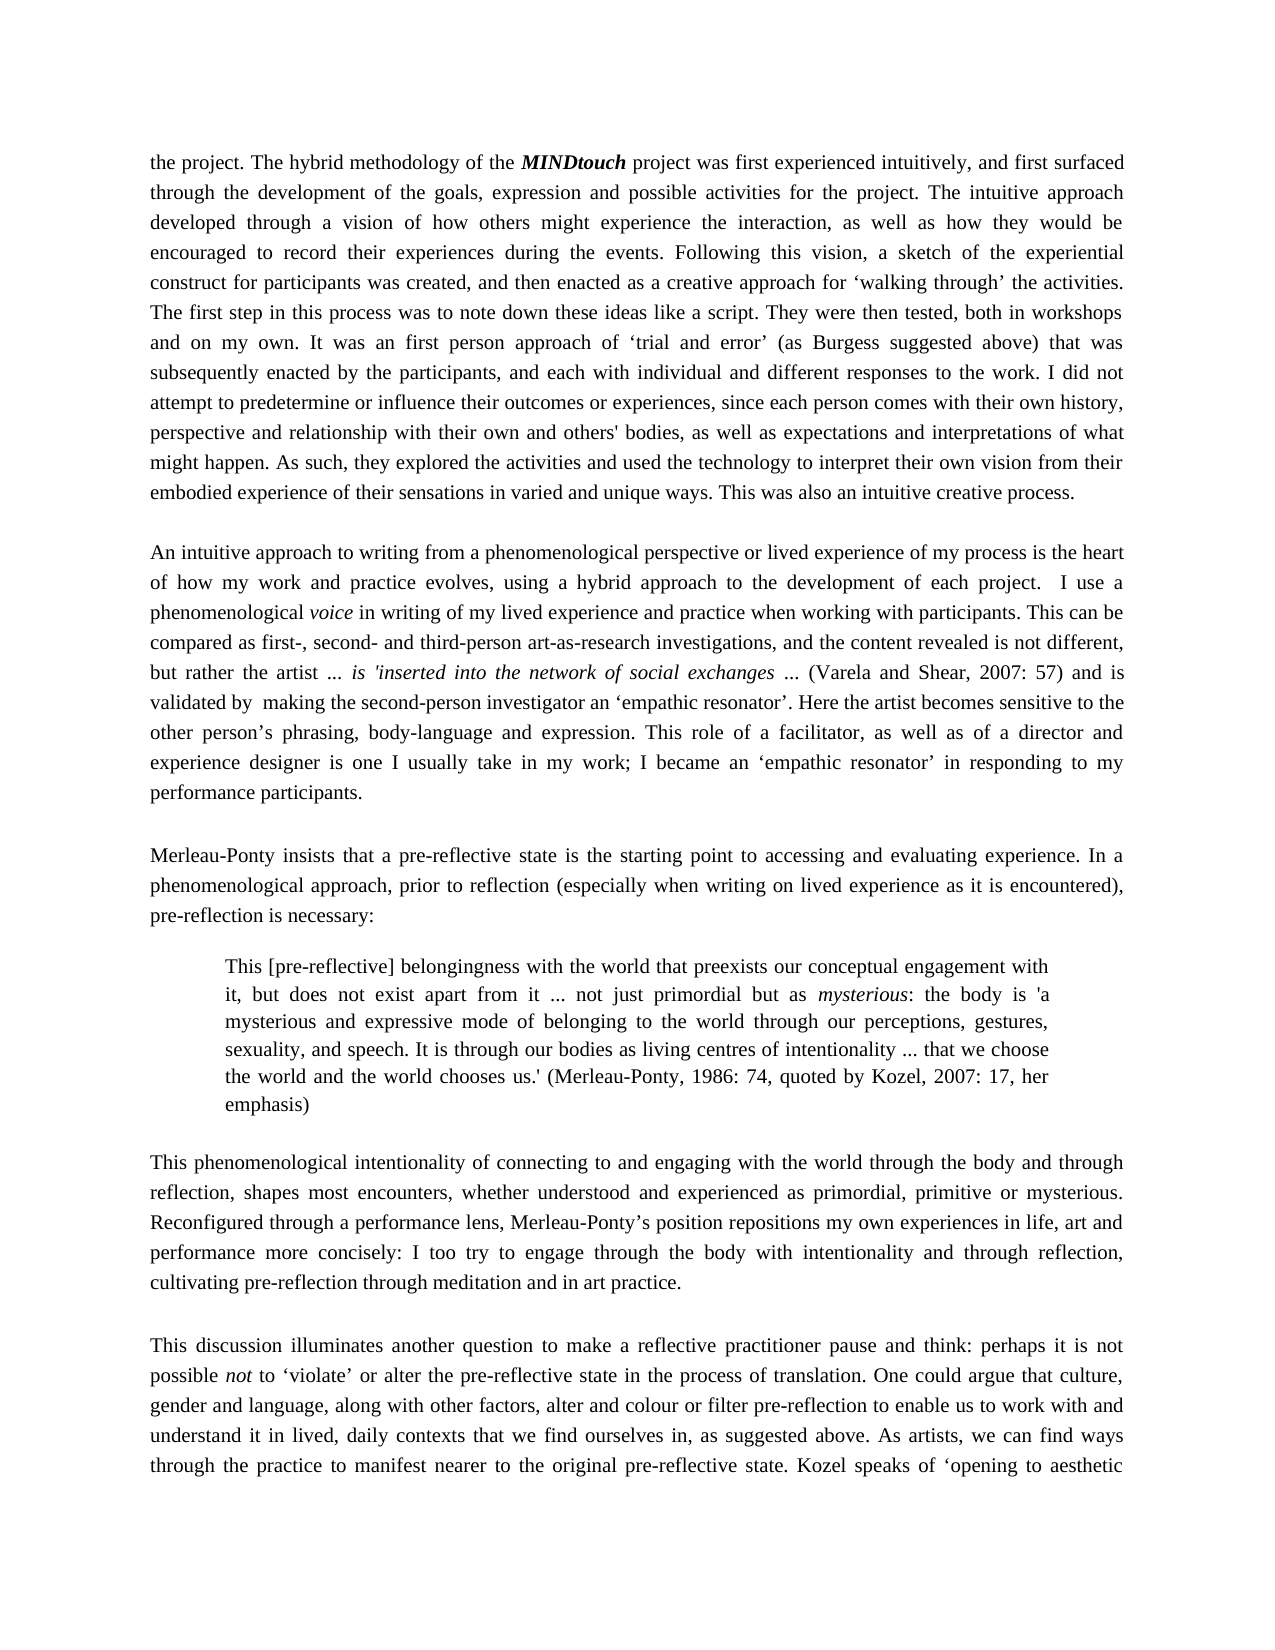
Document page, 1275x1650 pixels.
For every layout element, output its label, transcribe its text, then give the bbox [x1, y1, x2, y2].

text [150, 150, 1125, 504]
text Merleau-Ponty insists that a pre-reflective state is the starting point to accessing and evaluating experience. In a phenomenological approach, prior to reflection (especially when writing on lived experience as it is encountered), pre-reflection is necessary: [150, 843, 1125, 927]
text An intuitive approach to writing from a phenomenological perspective or lived experience of my process is the heart of how my work and practice evolves, using a hybrid approach to the development of each project. I use a phenomenological voice in writing of my lived experience and practice when working with participants. This can be compared as first-, second- and third-person art-as-research investigations, and the content revealed is not different, but rather the artist ... is 'inserted into the network of social exchanges ... (Varela and Shear, 2007: 57) and is validated by making the second-person investigator an ‘empathic resonator’. Here the artist becomes sensitive to the other person’s phrasing, body-language and expression. This role of a facilitator, as well as of a director and experience designer is one I usually take in my work; I became an ‘empathic resonator’ in responding to my performance participants. [150, 540, 1125, 804]
text This phenomenological intentionality of connecting to and engaging with the world through the body and through reflection, shapes most encounters, whether understood and experienced as primordial, primitive or mysterious. Reconfigured through a performance lens, Merleau-Ponty’s position repositions my own experiences in life, art and performance more concisely: I too try to engage through the body with intentionality and through reflection, cultivating pre-reflection through meditation and in art practice. [150, 1150, 1125, 1294]
text This [pre-reflective] belongingness with the world that preexists our conceptual engagement with it, but does not exist apart from it ... not just primordial but as mysterious: the body is 'a mysterious and expressive mode of belonging to the world through our perceptions, gestures, sexuality, and speech. It is through our bodies as living centres of intentionality ... that we choose the world and the world chooses us.' (Merleau-Ponty, 1986: 74, quoted by Kozel, 2007: 17, her emphasis) [225, 954, 1050, 1116]
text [150, 1333, 1125, 1477]
